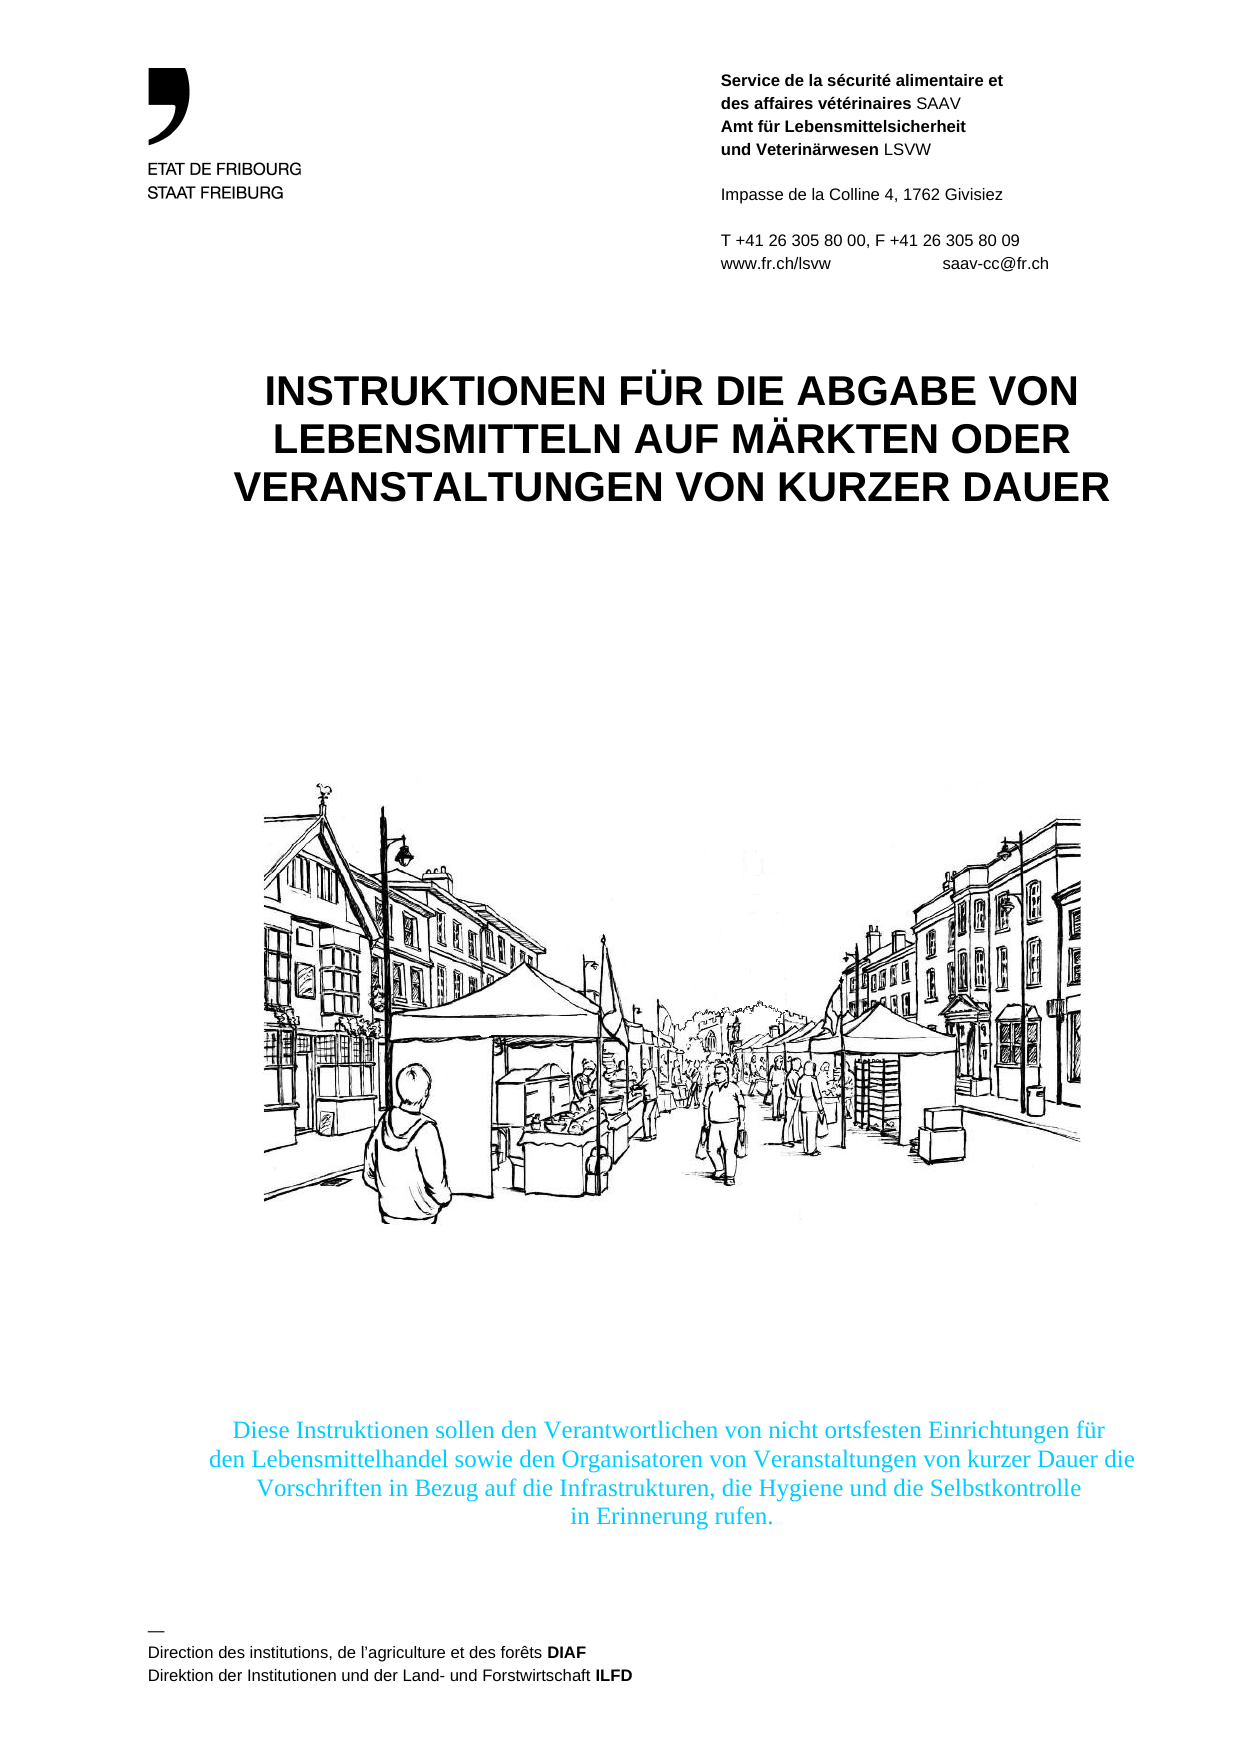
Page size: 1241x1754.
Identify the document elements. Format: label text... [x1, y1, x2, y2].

text Diese Instruktionen sollen den Verantwortlichen von nicht ortsfesten Einrichtungen für den Lebensmittelhandel sowie den Organisatoren von Veranstaltungen von kurzer Dauer die Vorschriften in Bezug auf die Infrastrukturen, die Hygiene und die Selbstkontrolle in Erinnerung rufen. [148, 1415, 1196, 1530]
text INSTRUKTIONEN FÜR DIE ABGABE VON LEBENSMITTELN AUF MÄRKTEN ODER VERANSTALTUNGEN VON KURZER DAUER [148, 367, 1196, 510]
picture [147, 68, 301, 199]
picture [262, 754, 1081, 1231]
